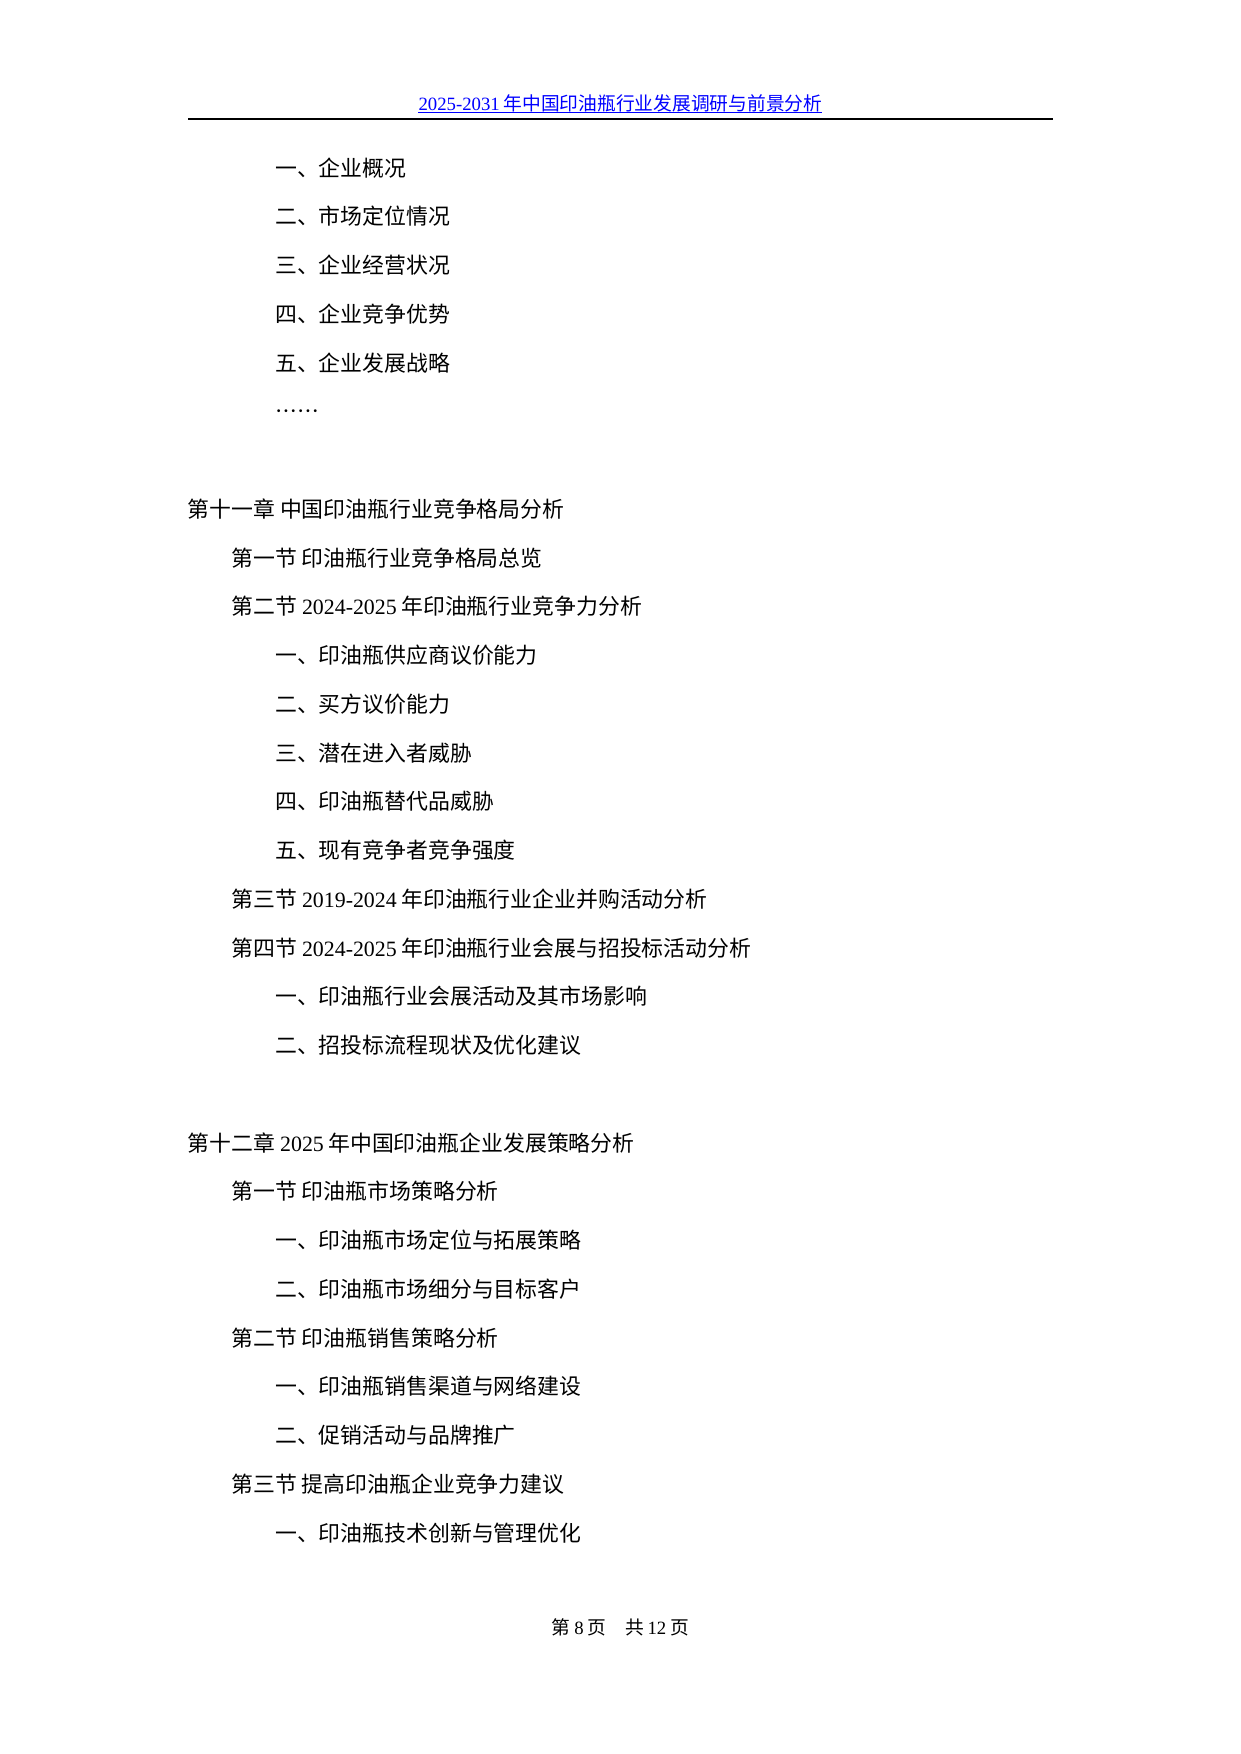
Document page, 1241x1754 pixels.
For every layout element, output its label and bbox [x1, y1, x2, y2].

text [187, 150, 1053, 1548]
